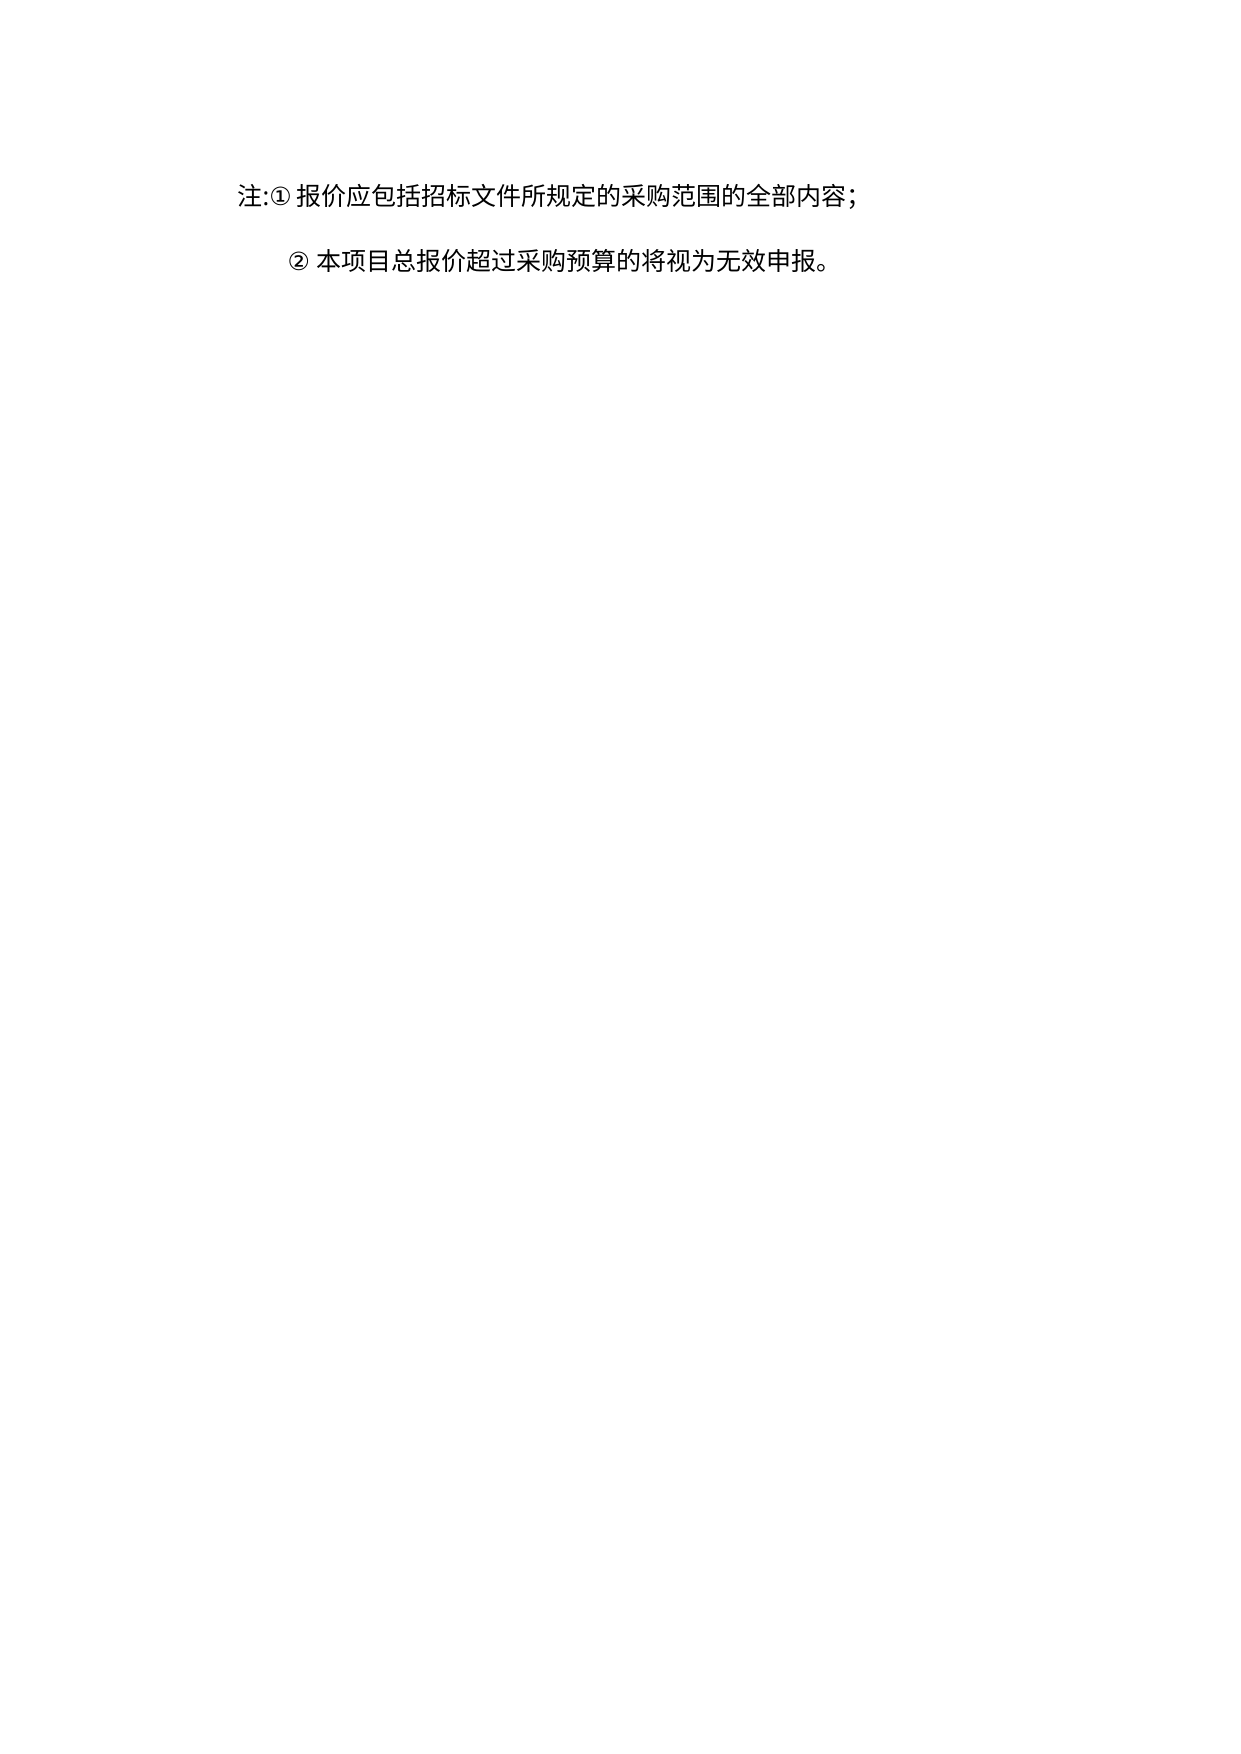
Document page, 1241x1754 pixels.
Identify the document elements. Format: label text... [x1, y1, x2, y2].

text ② 本项目总报价超过采购预算的将视为无效申报。 [187, 227, 1053, 292]
text 注:①报价应包括招标文件所规定的采购范围的全部内容； [187, 162, 1053, 227]
